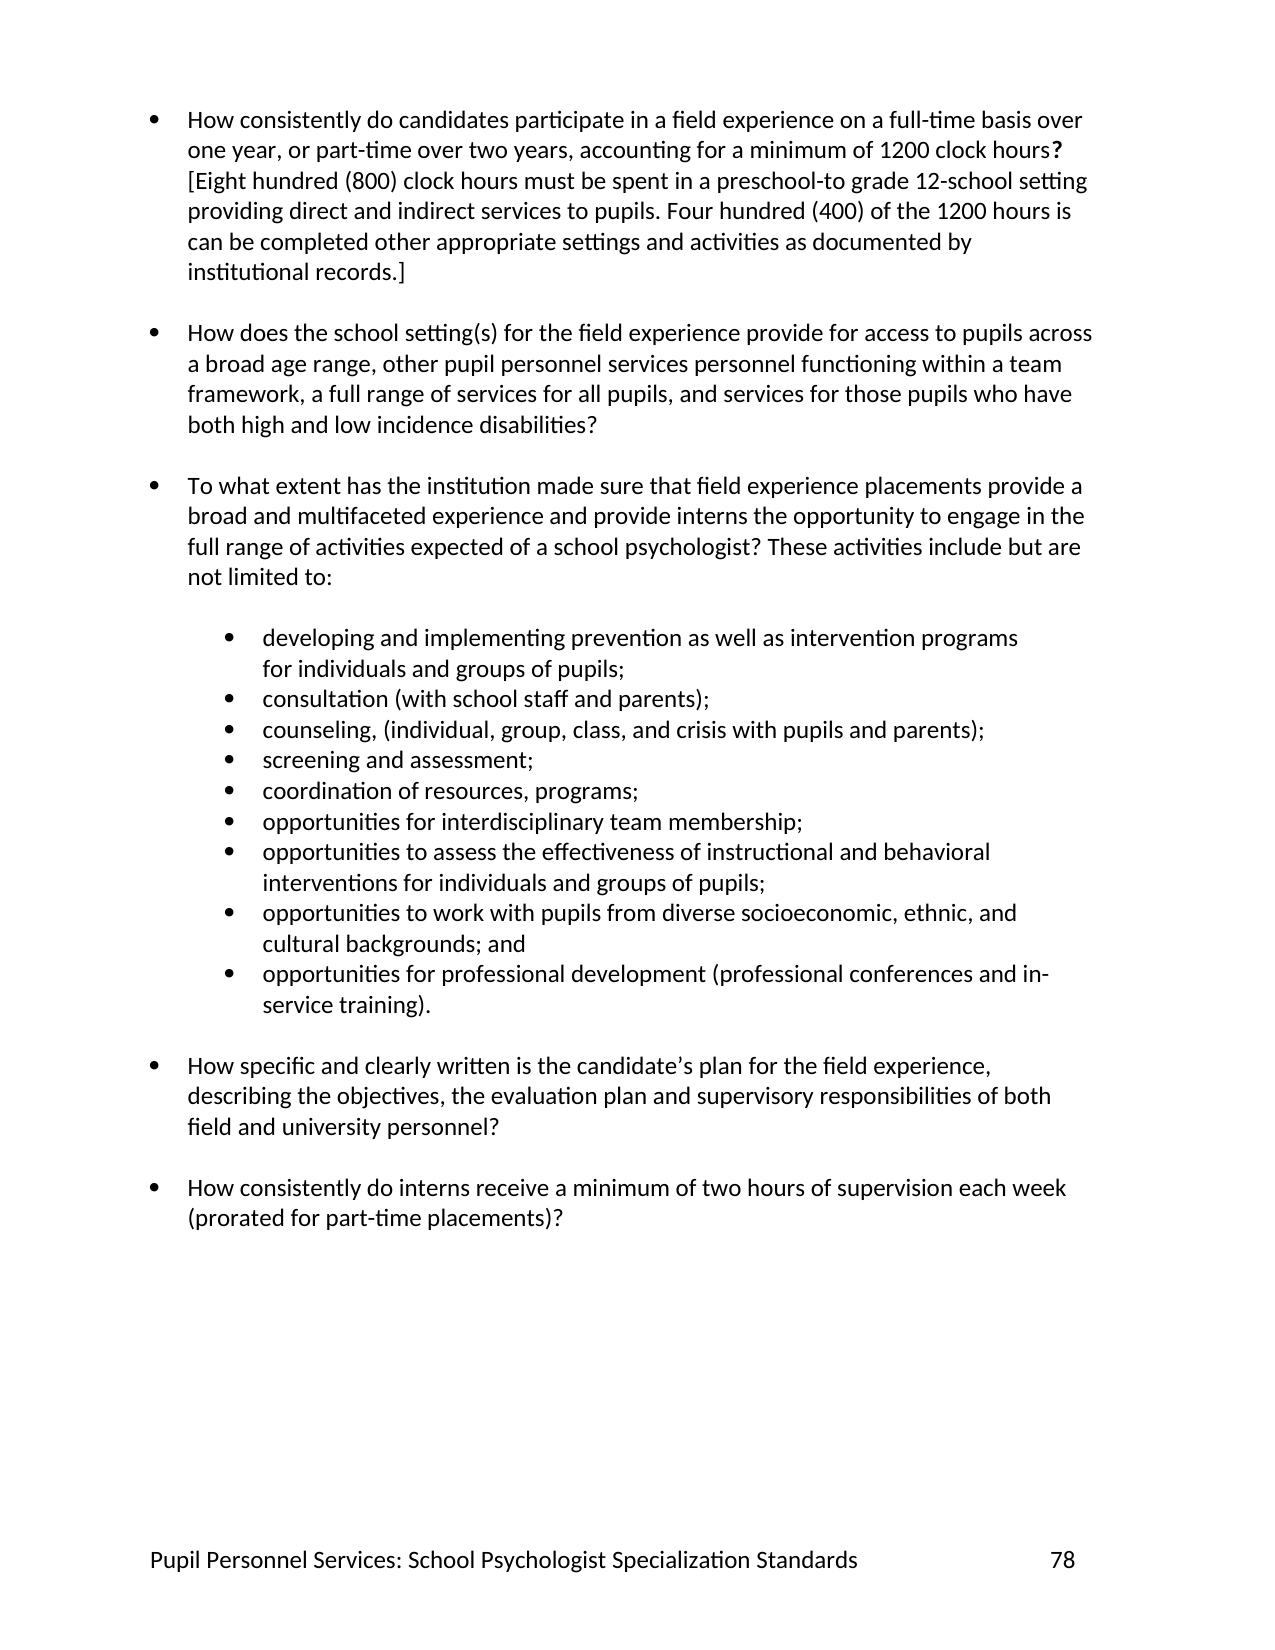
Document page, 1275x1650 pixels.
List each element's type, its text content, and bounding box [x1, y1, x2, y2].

list How consistently do candidates participate in a field experience on a full-time basis over one year, or part-time over two years, accounting for a minimum of 1200 clock hours? [Eight hundred (800) clock hours must be spent in a preschool-to grade 12-school setting providing direct and indirect services to pupils. Four hundred (400) of the 1200 hours is can be completed other appropriate settings and activities as documented by institutional records.] [150, 104, 1094, 287]
list screening and assessment; [225, 745, 1094, 775]
list How does the school setting(s) for the field experience provide for access to pupils across a broad age range, other pupil personnel services personnel functioning within a team framework, a full range of services for all pupils, and services for those pupils who have both high and low incidence disabilities? [150, 317, 1094, 439]
list consultation (with school staff and parents); [225, 684, 1094, 714]
list opportunities for interdisciplinary team membership; [225, 806, 1094, 836]
list opportunities for professional development (professional conferences and in-service training). [225, 958, 1094, 1019]
list How consistently do interns receive a minimum of two hours of supervision each week (prorated for part-time placements)? [150, 1172, 1094, 1233]
text for individuals and groups of pupils; [187, 653, 1094, 684]
list coordination of resources, programs; [225, 775, 1094, 806]
list opportunities to work with pupils from diverse socioeconomic, ethnic, and cultural backgrounds; and [225, 897, 1094, 958]
list developing and implementing prevention as well as intervention programs [225, 623, 1094, 653]
list How specific and clearly written is the candidate’s plan for the field experience, describing the objectives, the evaluation plan and supervisory responsibilities of both field and university personnel? [150, 1050, 1094, 1141]
list To what extent has the institution made sure that field experience placements provide a broad and multifaceted experience and provide interns the opportunity to engage in the full range of activities expected of a school psychologist? These activities include but are not limited to: [150, 470, 1094, 592]
list opportunities to assess the effectiveness of instructional and behavioral [225, 836, 1094, 867]
text interventions for individuals and groups of pupils; [150, 867, 1094, 897]
list counseling, (individual, group, class, and crisis with pupils and parents); [225, 714, 1094, 745]
